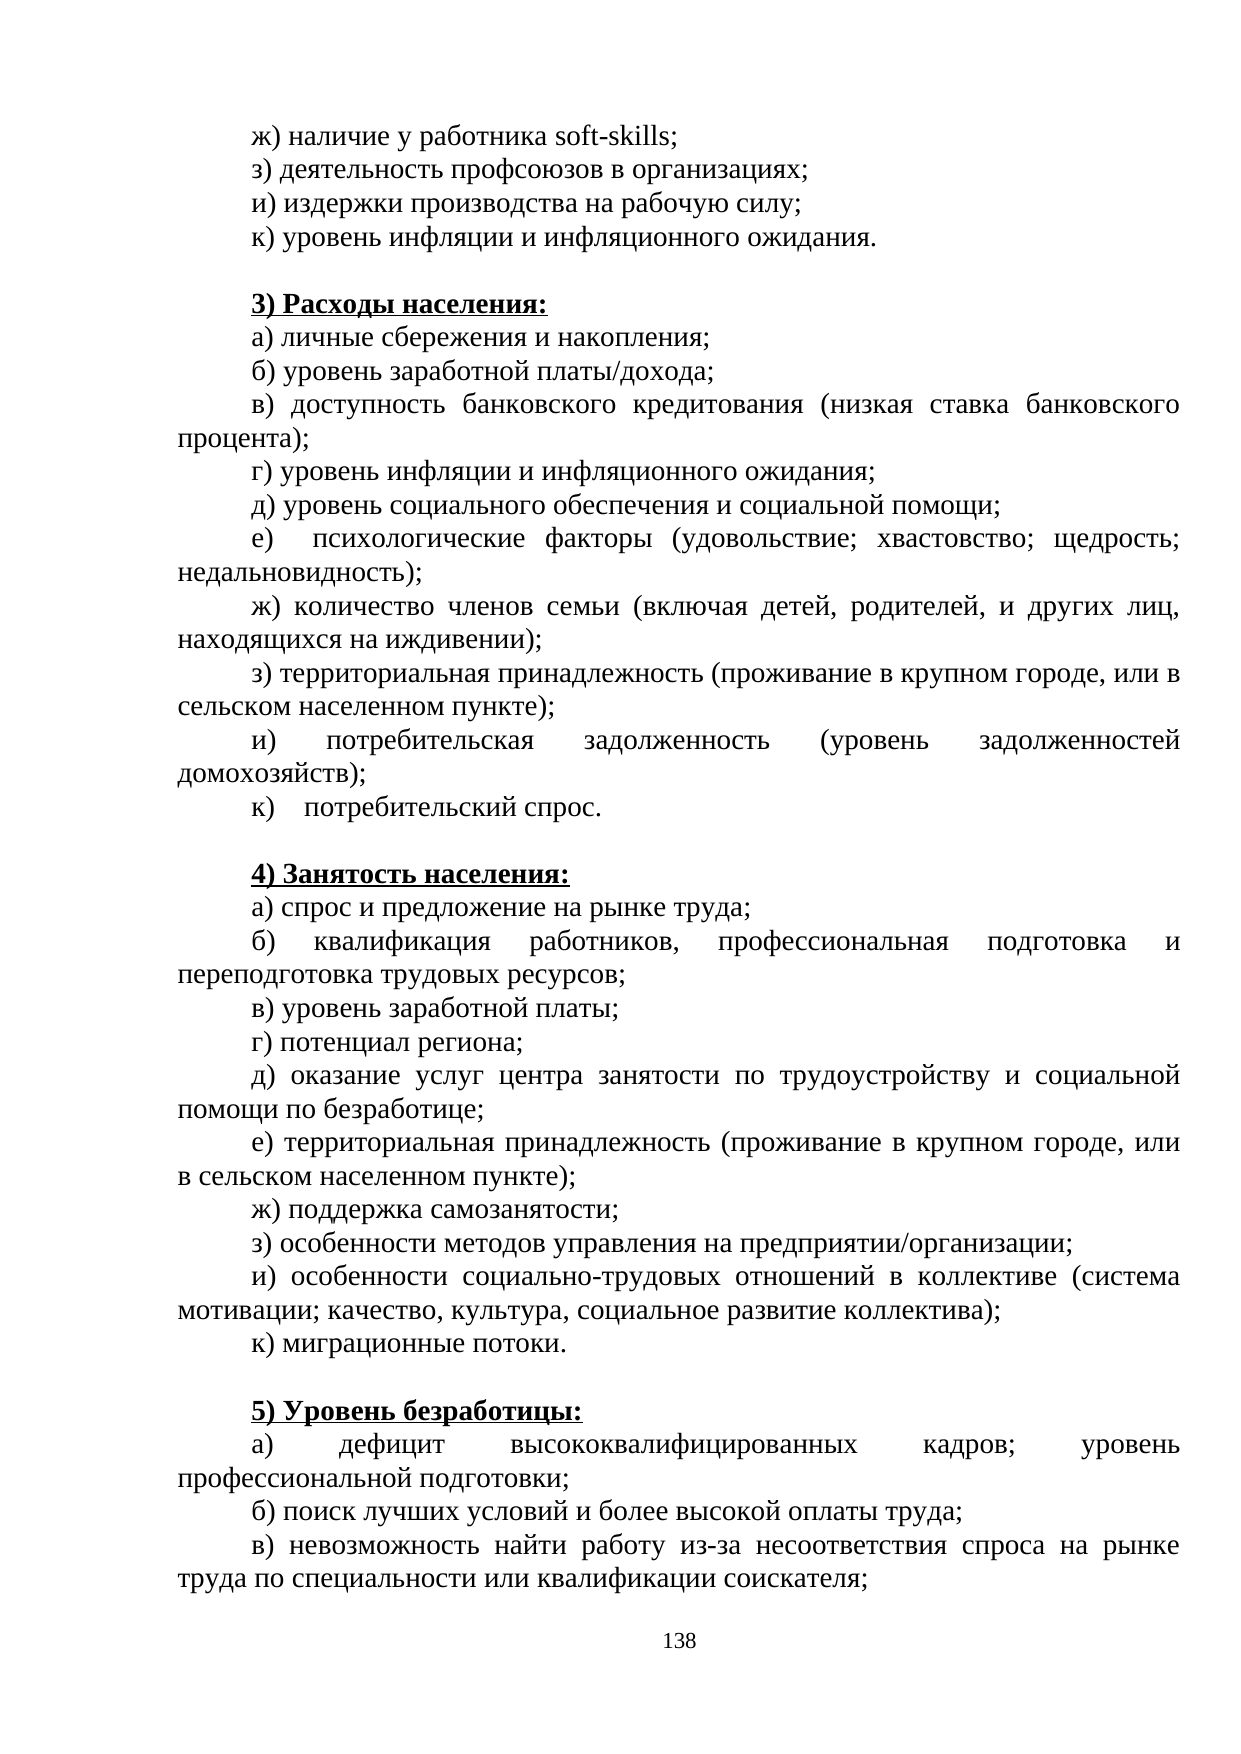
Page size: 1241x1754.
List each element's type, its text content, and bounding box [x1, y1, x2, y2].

text д) уровень социального обеспечения и социальной помощи; [177, 487, 1181, 521]
text а) спрос и предложение на рынке труда; [177, 889, 1181, 923]
text а) личные сбережения и накопления; [177, 319, 1181, 353]
text и) потребительская задолженность (уровень задолженностей домохозяйств); [177, 722, 1181, 789]
text к) уровень инфляции и инфляционного ожидания. [177, 219, 1181, 252]
text б) уровень заработной платы/дохода; [177, 353, 1181, 386]
text и) издержки производства на рабочую силу; [177, 185, 1181, 219]
text г) потенциал региона; [177, 1024, 1181, 1057]
text а) дефицит высококвалифицированных кадров; уровень профессиональной подготовки; [177, 1426, 1181, 1493]
text д) оказание услуг центра занятости по трудоустройству и социальной помощи по безработице; [177, 1057, 1181, 1124]
text е) территориальная принадлежность (проживание в крупном городе, или в сельском населенном пункте); [177, 1124, 1181, 1191]
text в) уровень заработной платы; [177, 990, 1181, 1024]
text к) потребительский спрос. [177, 789, 1181, 822]
text 4) Занятость населения: [177, 856, 1181, 889]
text г) уровень инфляции и инфляционного ожидания; [177, 453, 1181, 487]
text 5) Уровень безработицы: [177, 1393, 1181, 1426]
text в) невозможность найти работу из-за несоответствия спроса на рынке труда по специальности или квалификации соискателя; [177, 1527, 1181, 1594]
text з) деятельность профсоюзов в организациях; [177, 152, 1181, 185]
text в) доступность банковского кредитования (низкая ставка банковского процента); [177, 386, 1181, 453]
text ж) наличие у работника soft-skills; [177, 118, 1181, 152]
text ж) поддержка самозанятости; [177, 1191, 1181, 1225]
text е) психологические факторы (удовольствие; хвастовство; щедрость; недальновидность); [177, 521, 1181, 588]
text к) миграционные потоки. [177, 1326, 1181, 1359]
text 3) Расходы населения: [177, 286, 1181, 319]
text б) поиск лучших условий и более высокой оплаты труда; [177, 1493, 1181, 1527]
text з) территориальная принадлежность (проживание в крупном городе, или в сельском населенном пункте); [177, 655, 1181, 722]
text б) квалификация работников, профессиональная подготовка и переподготовка трудовых ресурсов; [177, 923, 1181, 990]
text з) особенности методов управления на предприятии/организации; [177, 1225, 1181, 1258]
text ж) количество членов семьи (включая детей, родителей, и других лиц, находящихся на иждивении); [177, 588, 1181, 655]
text и) особенности социально-трудовых отношений в коллективе (система мотивации; качество, культура, социальное развитие коллектива); [177, 1258, 1181, 1326]
